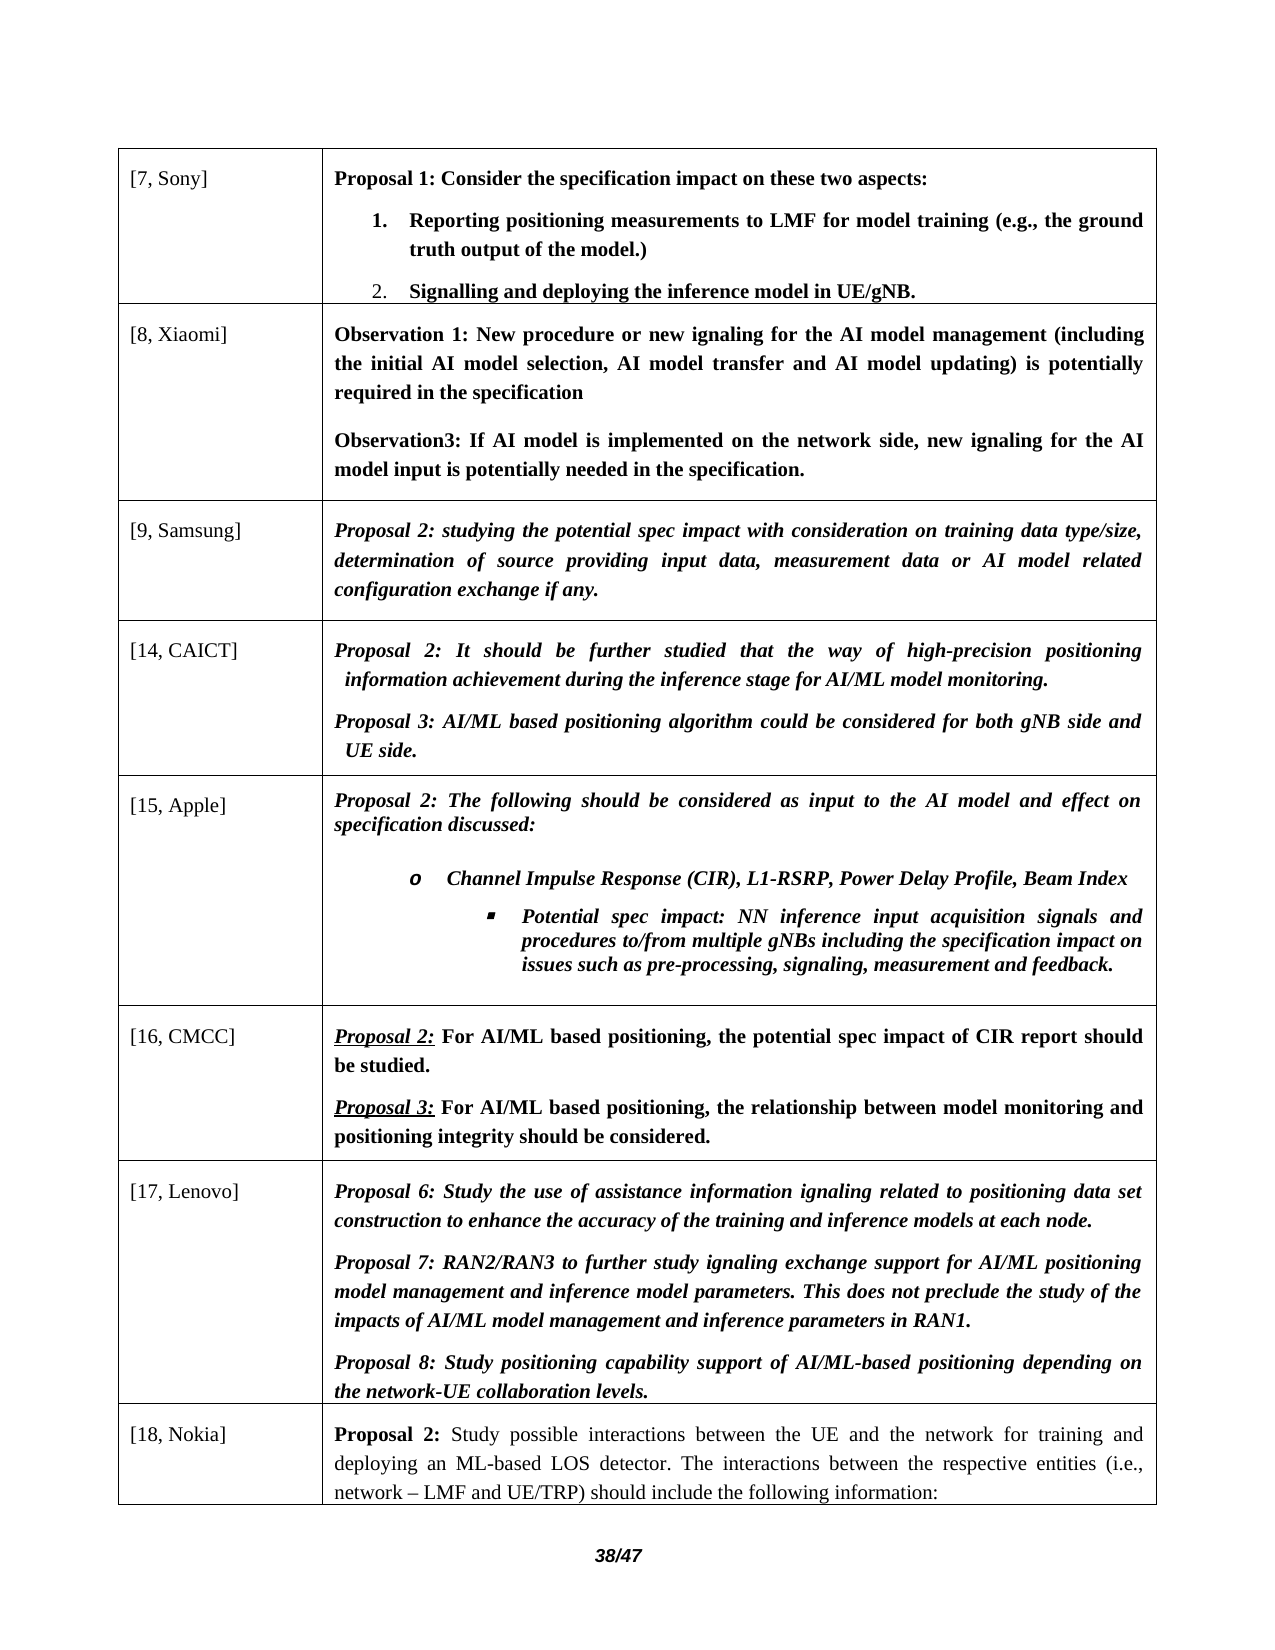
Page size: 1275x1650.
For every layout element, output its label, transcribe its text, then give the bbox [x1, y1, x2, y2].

table_cell [18, Nokia] [119, 1404, 322, 1504]
table_cell Proposal 2: It should be further studied that the way of high-precision positioning information achievement during the inference stage for AI/ML model monitoring. Proposal 3: AI/ML based positioning algorithm could be considered for both gNB side and UE side. [323, 621, 1156, 775]
table_cell [15, Apple] [119, 776, 322, 1005]
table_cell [323, 1404, 1156, 1504]
table_cell [16, CMCC] [119, 1006, 322, 1160]
table_cell [8, Xiaomi] [119, 304, 322, 500]
table_cell [7, Sony] [119, 149, 322, 303]
table_cell Proposal : Consider the specification impact on these two aspects: Reporting positioning measurements to LMF for model training (e.g., the ground truth output of the model.) Signalling and deploying the inference model in UE/gNB. [323, 149, 1156, 303]
table_cell Observation 1: New procedure or new ignaling for the AI model management (including the initial AI model selection, AI model transfer and AI model updating) is potentially required in the specification Observation3: If AI model is implemented on the network side, new ignaling for the AI model input is potentially needed in the specification. [323, 304, 1156, 500]
table_cell [14, CAICT] [119, 621, 322, 775]
table_cell Proposal 2: The following should be considered as input to the AI model and effect on specification discussed: Channel Impulse Response (CIR), L1-RSRP, Power Delay Profile, Beam Index Potential spec impact: NN inference input acquisition signals and procedures to/from multiple gNBs including the specification impact on issues such as pre-processing, signaling, measurement and feedback. [323, 776, 1156, 1005]
table_cell [9, Samsung] [119, 501, 322, 619]
table_cell [17, Lenovo] [119, 1161, 322, 1403]
table_cell Proposal 6: Study the use of assistance information ignaling related to positioning data set construction to enhance the accuracy of the training and inference models at each node. Proposal 7: RAN2/RAN3 to further study ignaling exchange support for AI/ML positioning model management and inference model parameters. This does not preclude the study of the impacts of AI/ML model management and inference parameters in RAN1. Proposal 8: Study positioning capability support of AI/ML-based positioning depending on the network-UE collaboration levels. [323, 1161, 1156, 1403]
table_cell Proposal 2: For AI/ML based positioning, the potential spec impact of CIR report should be studied. Proposal 3: For AI/ML based positioning, the relationship between model monitoring and positioning integrity should be considered. [323, 1006, 1156, 1160]
table_cell Proposal 2: studying the potential spec impact with consideration on training data type/size, determination of source providing input data, measurement data or AI model related configuration exchange if any. [323, 501, 1156, 619]
